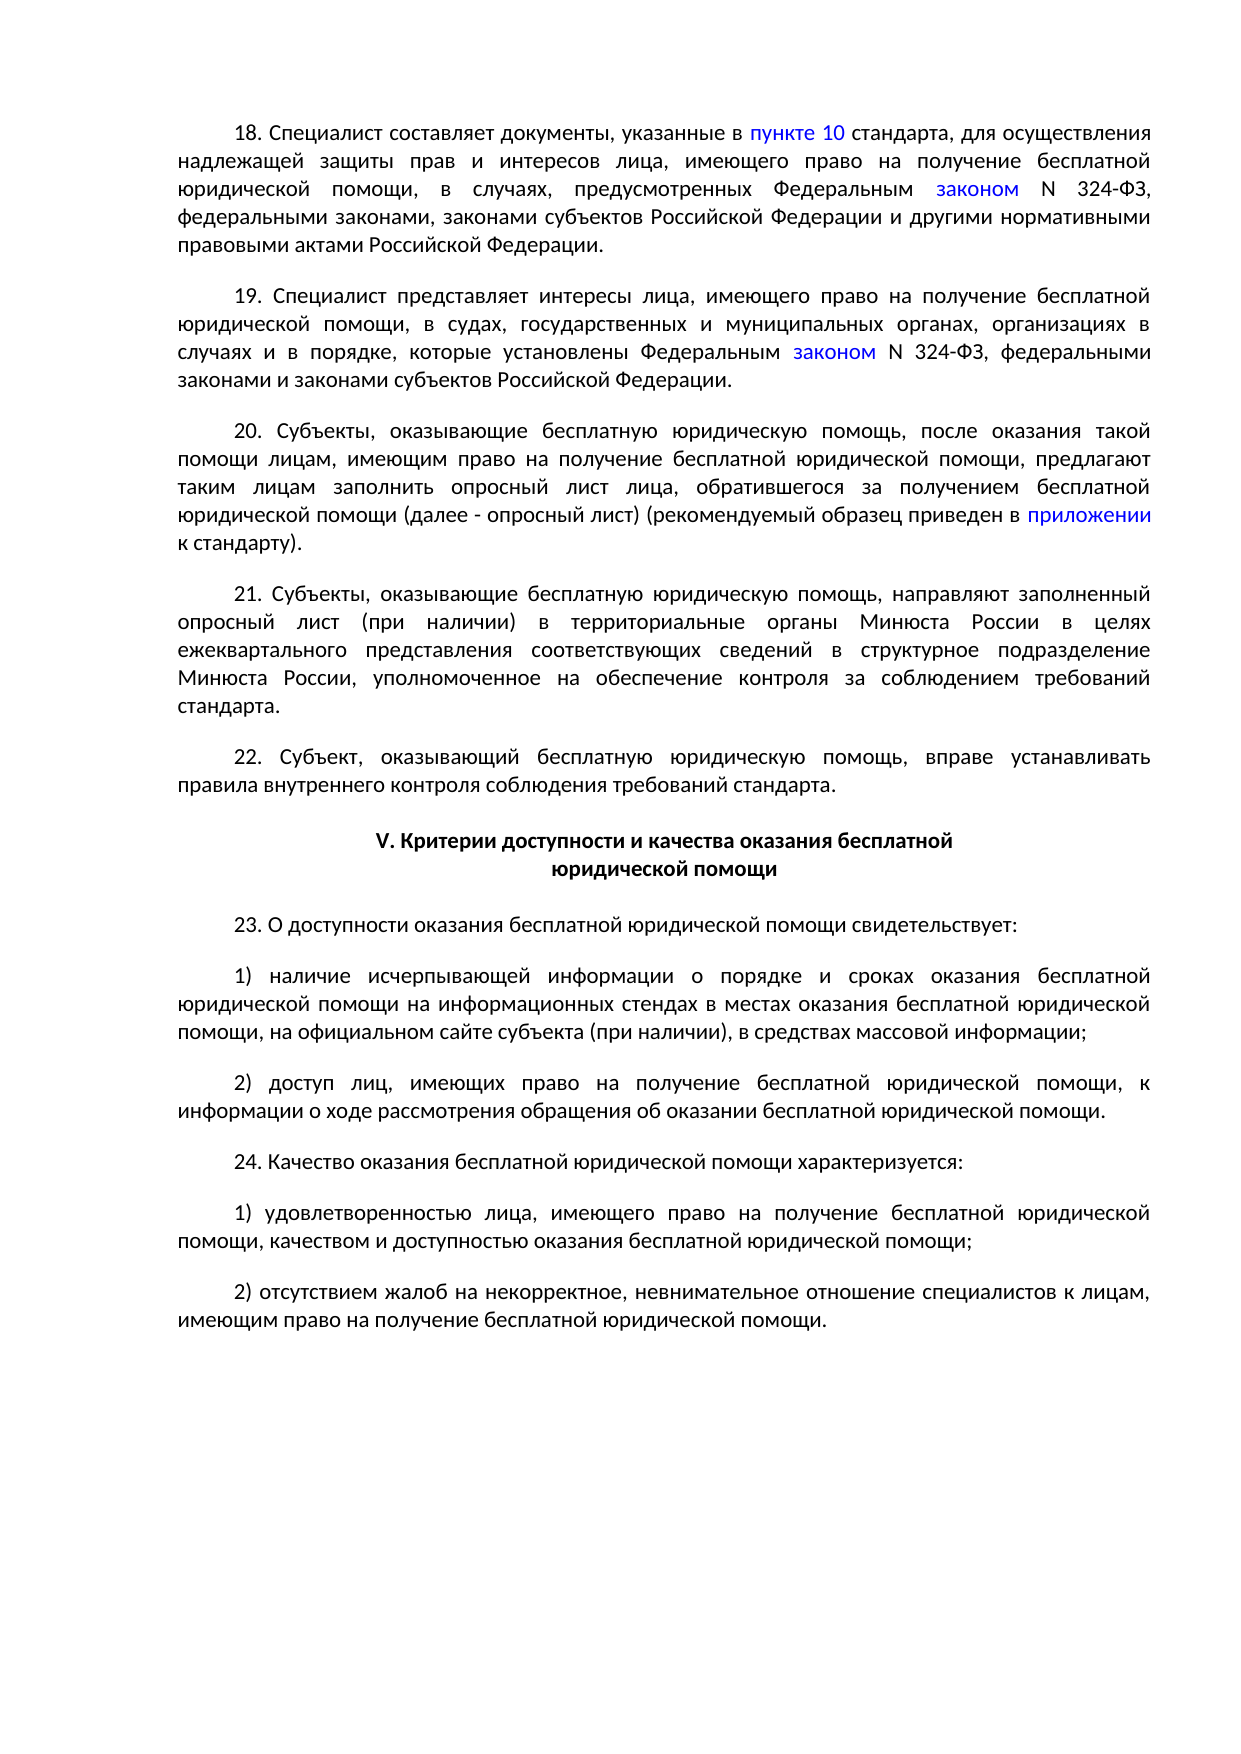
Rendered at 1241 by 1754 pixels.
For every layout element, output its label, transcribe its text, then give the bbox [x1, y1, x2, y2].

text 20. Субъекты, оказывающие бесплатную юридическую помощь, после оказания такой помощи лицам, имеющим право на получение бесплатной юридической помощи, предлагают таким лицам заполнить опросный лист лица, обратившегося за получением бесплатной юридической помощи (далее - опросный лист) (рекомендуемый образец приведен в приложении к стандарту). [177, 416, 1152, 556]
text 2) отсутствием жалоб на некорректное, невнимательное отношение специалистов к лицам, имеющим право на получение бесплатной юридической помощи. [177, 1277, 1152, 1333]
text 24. Качество оказания бесплатной юридической помощи характеризуется: [177, 1147, 1152, 1175]
text 1) удовлетворенностью лица, имеющего право на получение бесплатной юридической помощи, качеством и доступностью оказания бесплатной юридической помощи; [177, 1198, 1152, 1254]
text 23. О доступности оказания бесплатной юридической помощи свидетельствует: [177, 910, 1152, 938]
text 22. Субъект, оказывающий бесплатную юридическую помощь, вправе устанавливать правила внутреннего контроля соблюдения требований стандарта. [177, 742, 1152, 798]
text 2) доступ лиц, имеющих право на получение бесплатной юридической помощи, к информации о ходе рассмотрения обращения об оказании бесплатной юридической помощи. [177, 1068, 1152, 1124]
title юридической помощи [177, 854, 1152, 882]
text 1) наличие исчерпывающей информации о порядке и сроках оказания бесплатной юридической помощи на информационных стендах в местах оказания бесплатной юридической помощи, на официальном сайте субъекта (при наличии), в средствах массовой информации; [177, 961, 1152, 1045]
text 18. Специалист составляет документы, указанные в пункте 10 стандарта, для осуществления надлежащей защиты прав и интересов лица, имеющего право на получение бесплатной юридической помощи, в случаях, предусмотренных Федеральным законом N 324-ФЗ, федеральными законами, законами субъектов Российской Федерации и другими нормативными правовыми актами Российской Федерации. [177, 118, 1152, 258]
text 19. Специалист представляет интересы лица, имеющего право на получение бесплатной юридической помощи, в судах, государственных и муниципальных органах, организациях в случаях и в порядке, которые установлены Федеральным законом N 324-ФЗ, федеральными законами и законами субъектов Российской Федерации. [177, 281, 1152, 393]
text 21. Субъекты, оказывающие бесплатную юридическую помощь, направляют заполненный опросный лист (при наличии) в территориальные органы Минюста России в целях ежеквартального представления соответствующих сведений в структурное подразделение Минюста России, уполномоченное на обеспечение контроля за соблюдением требований стандарта. [177, 579, 1152, 719]
title V. Критерии доступности и качества оказания бесплатной [177, 826, 1152, 854]
